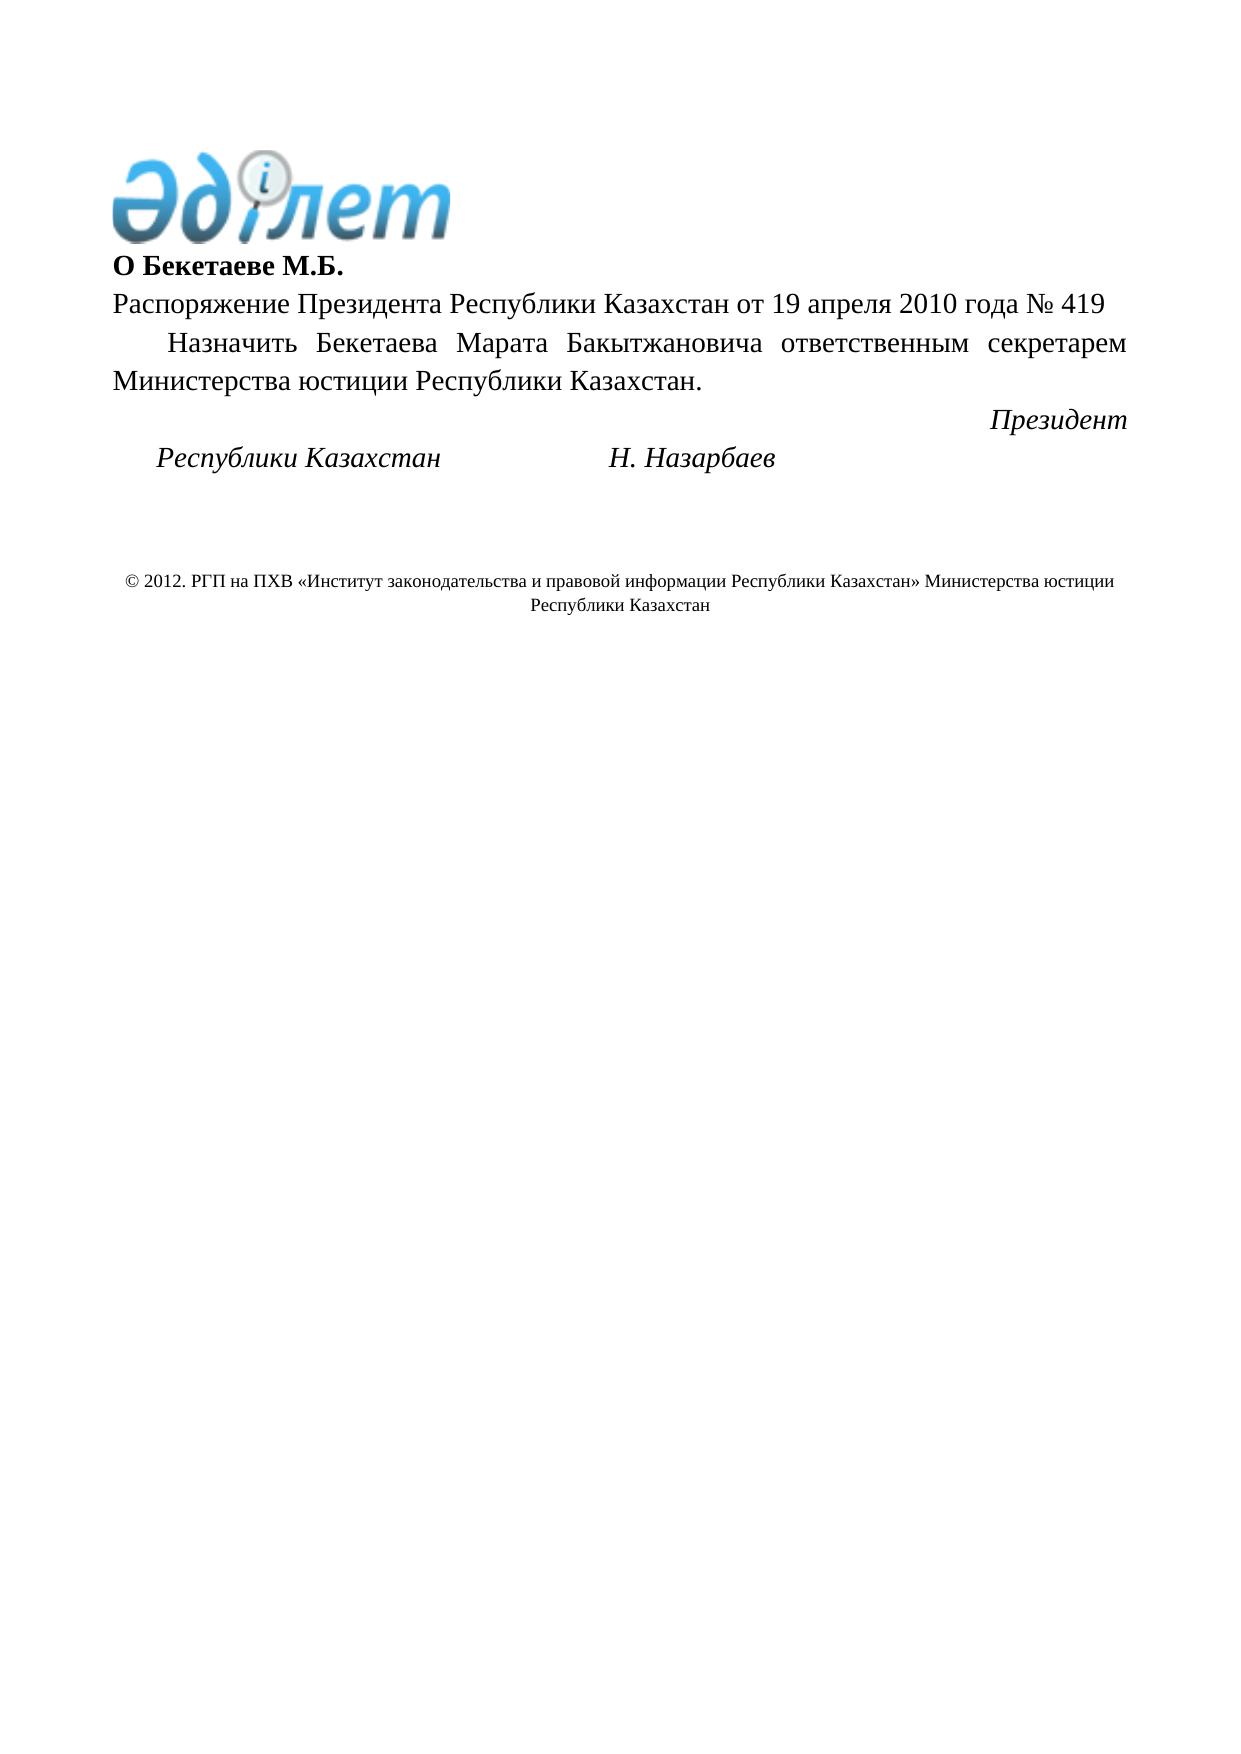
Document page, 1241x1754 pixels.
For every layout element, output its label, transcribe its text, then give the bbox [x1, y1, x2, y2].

text Назначить Бекетаева Марата Бакытжановича ответственным секретарем Министерства юстиции Республики Казахстан. [112, 325, 1128, 397]
text © 2012. РГП на ПХВ «Институт законодательства и правовой информации Республики Казахстан» Министерства юстиции Республики Казахстан [112, 569, 1128, 616]
text Президент Республики Казахстан Н. Назарбаев [112, 402, 1128, 474]
text Распоряжение Президента Республики Казахстан от 19 апреля 2010 года № 419 [112, 286, 1128, 320]
text О Бекетаеве М.Б. [112, 248, 1128, 281]
picture [112, 150, 451, 244]
